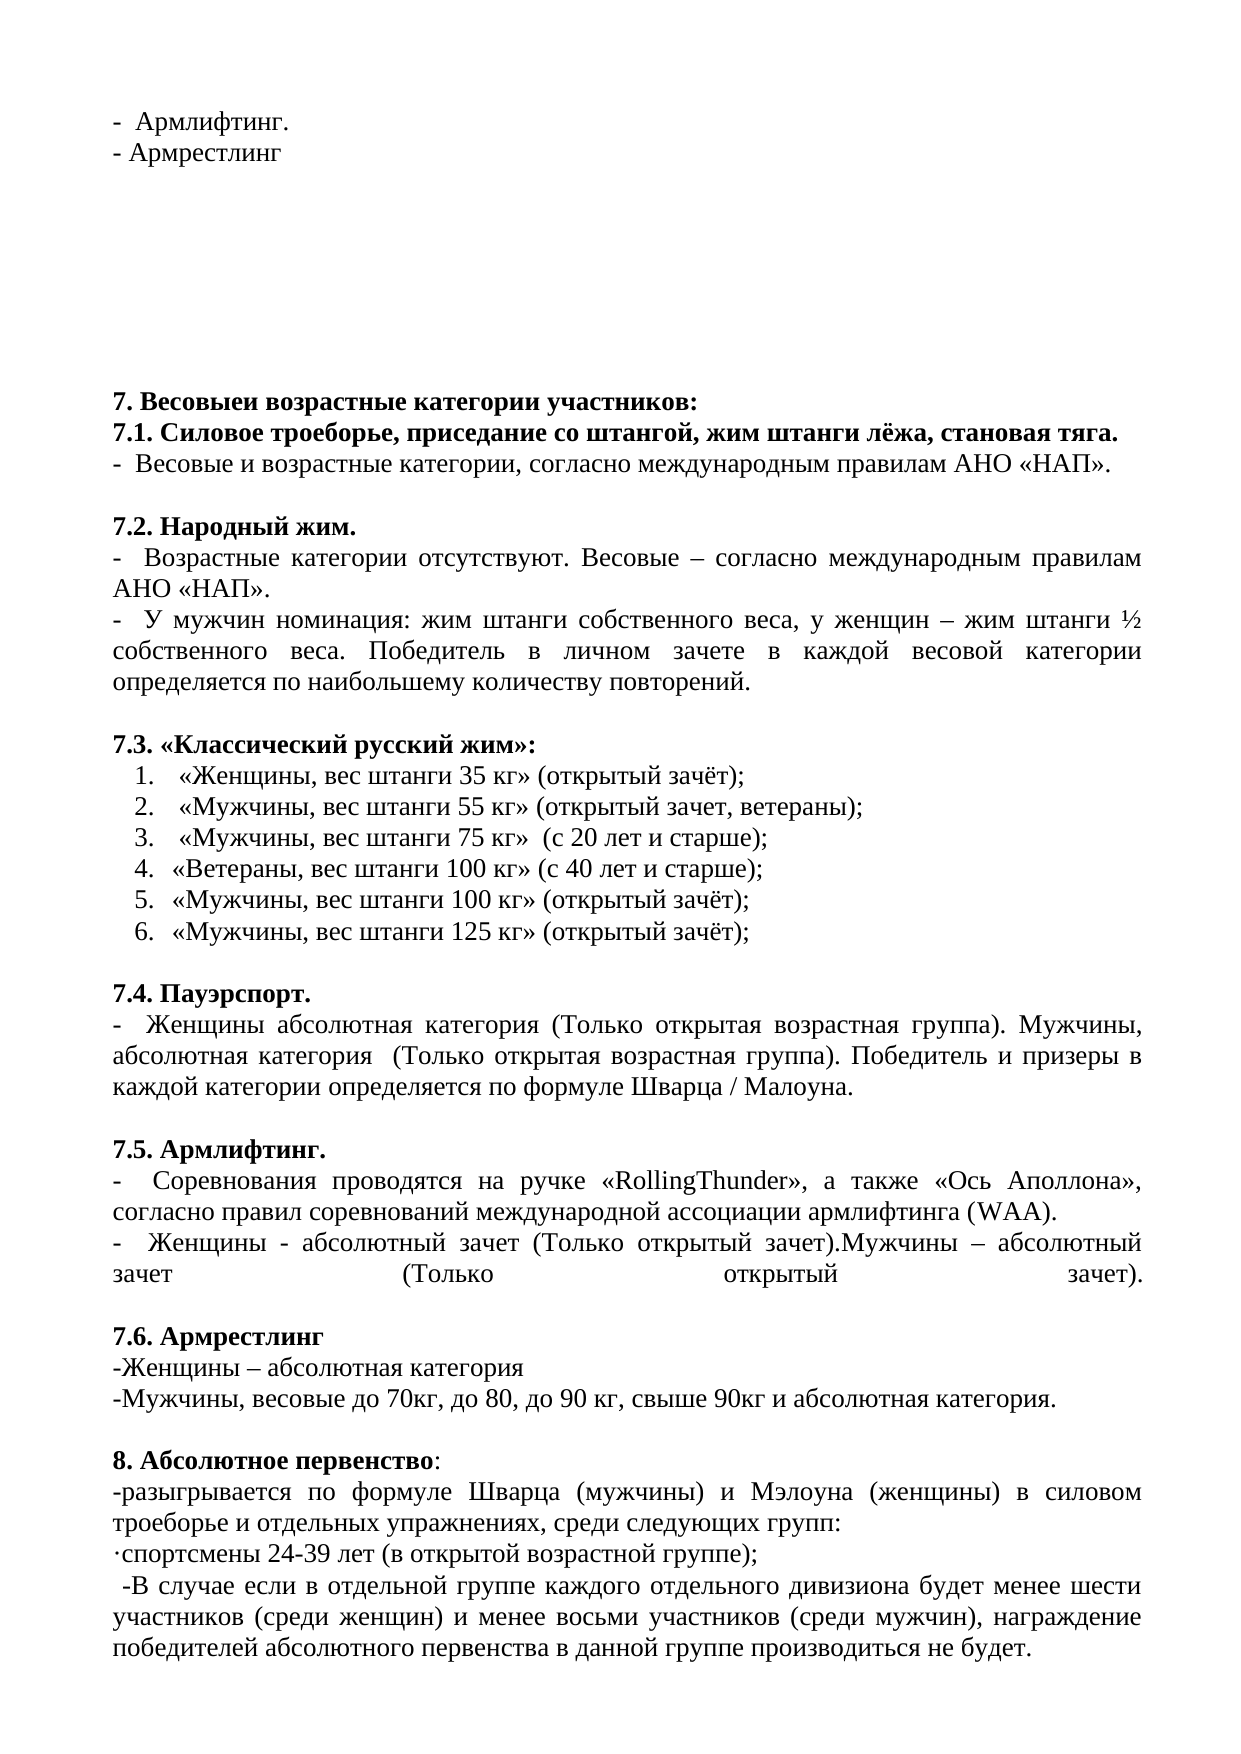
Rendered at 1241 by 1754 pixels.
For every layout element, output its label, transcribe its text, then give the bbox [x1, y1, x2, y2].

list «Женщины, вес штанги 35 кг» (открытый зачёт); [134, 759, 1144, 790]
text -Мужчины, весовые до 70кг, до 80, до 90 кг, свыше 90кг и абсолютная категория. [112, 1382, 1144, 1413]
text - Соревнования проводятся на ручке «RollingThunder», а также «Ось Аполлона», согласно правил соревнований международной ассоциации армлифтинга (WАА). [112, 1164, 1144, 1226]
text 7.4. Пауэрспорт. [112, 977, 1144, 1008]
text 7.6. Армрестлинг [112, 1319, 1144, 1351]
text - Женщины абсолютная категория (Только открытая возрастная группа). Мужчины, абсолютная категория (Только открытая возрастная группа). Победитель и призеры в каждой категории определяется по формуле Шварца / Малоуна. [112, 1008, 1144, 1102]
list «Мужчины, вес штанги 55 кг» (открытый зачет, ветераны); [134, 790, 1144, 821]
text -разыгрывается по формуле Шварца (мужчины) и Мэлоуна (женщины) в силовом троеборье и отдельных упражнениях, среди следующих групп: [112, 1475, 1144, 1538]
text 8. Абсолютное первенство: [112, 1444, 1144, 1475]
text ·спортсмены 24-39 лет (в открытой возрастной группе); [112, 1538, 1144, 1569]
text 7.5. Армлифтинг. [112, 1133, 1144, 1164]
text 7.1. Силовое троеборье, приседание со штангой, жим штанги лёжа, становая тяга. [112, 416, 1144, 447]
list «Мужчины, вес штанги 125 кг» (открытый зачёт); [134, 915, 1144, 946]
text 7.3. «Классический русский жим»: [112, 728, 1144, 759]
text -Женщины – абсолютная категория [112, 1351, 1144, 1382]
text -В случае если в отдельной группе каждого отдельного дивизиона будет менее шести участников (среди женщин) и менее восьми участников (среди мужчин), награждение победителей абсолютного первенства в данной группе производиться не будет. [112, 1569, 1144, 1662]
text - Женщины - абсолютный зачет (Только открытый зачет).Мужчины – абсолютный зачет (Только открытый зачет). [112, 1226, 1144, 1319]
text - Возрастные категории отсутствуют. Весовые – согласно международным правилам АНО «НАП». [112, 541, 1144, 603]
text - У мужчин номинация: жим штанги собственного веса, у женщин – жим штанги ½ собственного веса. Победитель в личном зачете в каждой весовой категории определяется по наибольшему количеству повторений. [112, 603, 1144, 697]
text - Весовые и возрастные категории, согласно международным правилам АНО «НАП». [112, 447, 1144, 479]
text 7. Весовыеи возрастные категории участников: [112, 385, 1144, 416]
list «Мужчины, вес штанги 100 кг» (открытый зачёт); [134, 883, 1144, 915]
text - Армлифтинг. - Армрестлинг [112, 105, 1144, 167]
list «Ветераны, вес штанги 100 кг» (с 40 лет и старше); [134, 852, 1144, 883]
list «Мужчины, вес штанги 75 кг» (с 20 лет и старше); [134, 821, 1144, 852]
text 7.2. Народный жим. [112, 510, 1144, 541]
